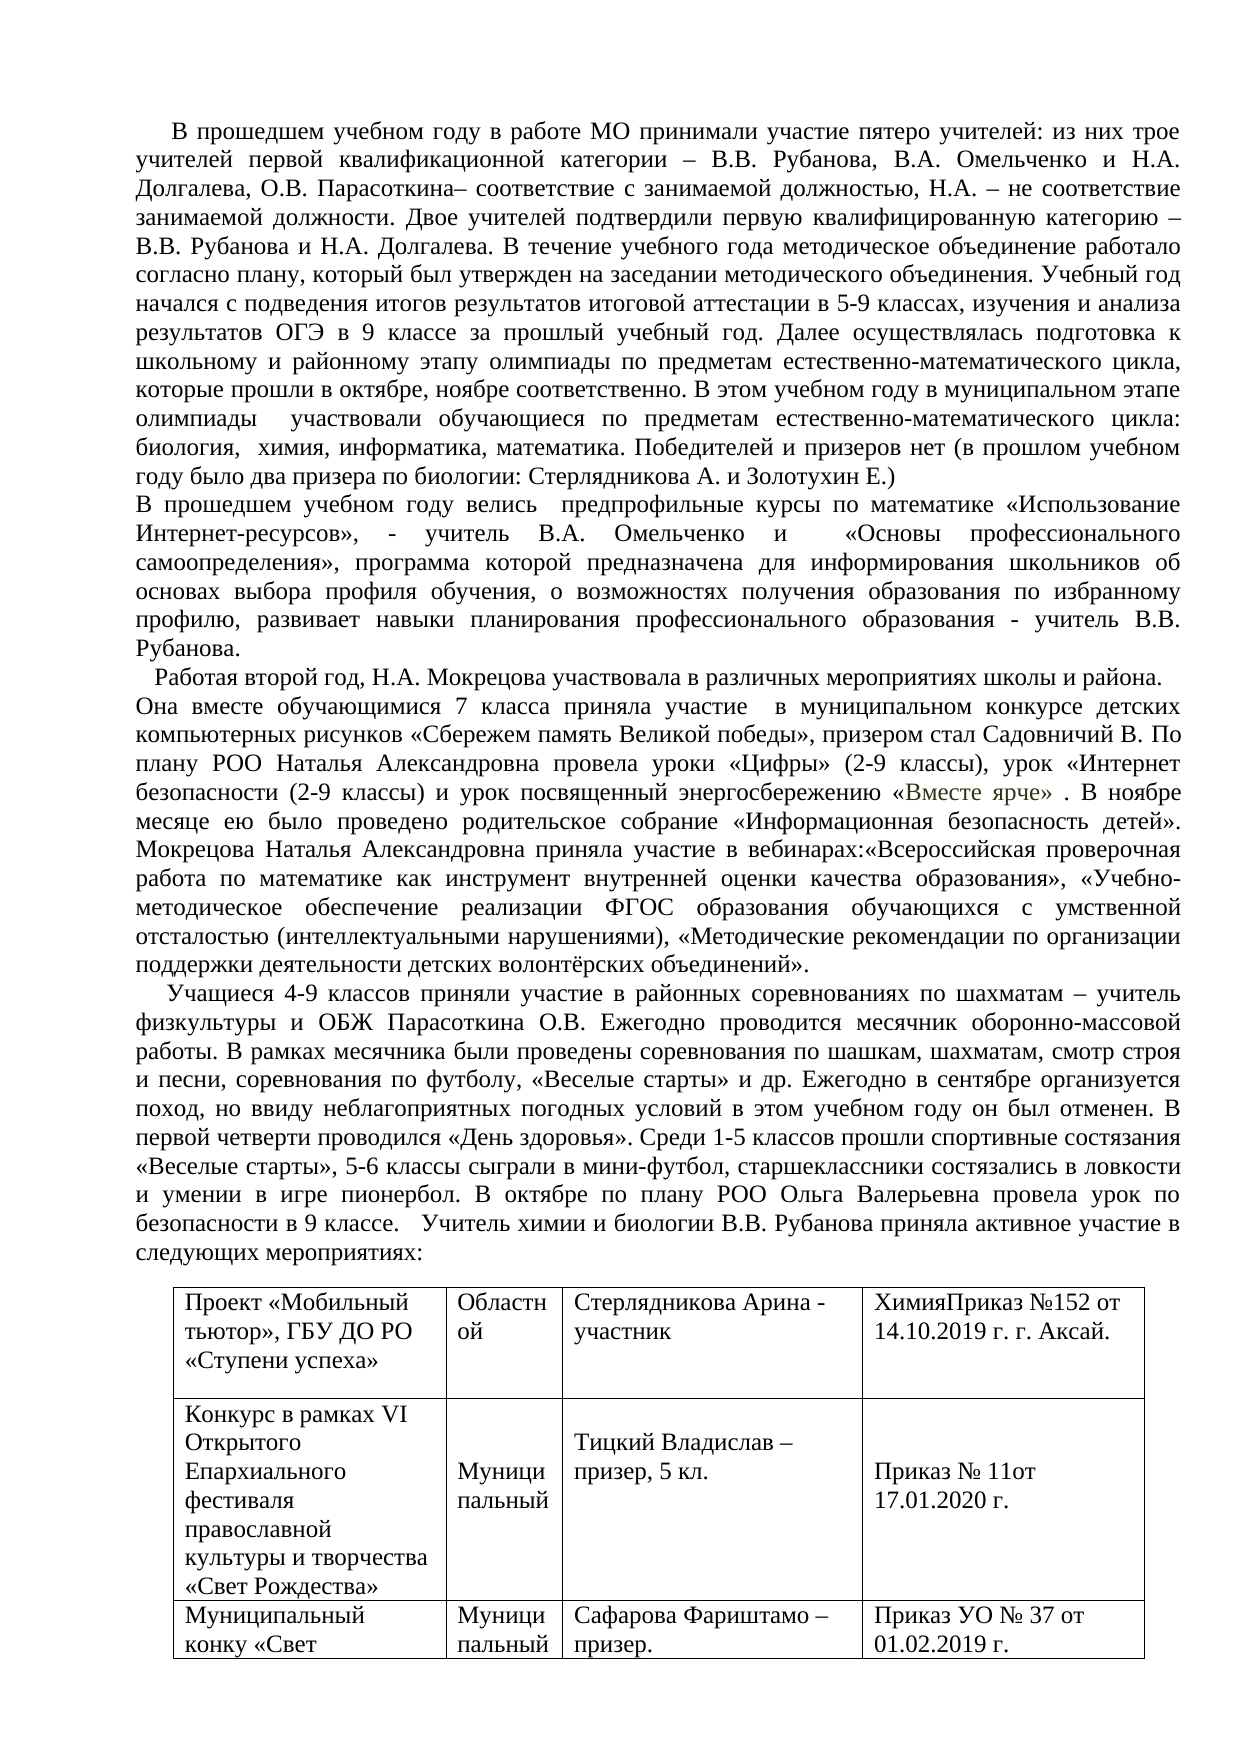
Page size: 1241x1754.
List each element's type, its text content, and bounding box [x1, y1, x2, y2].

text В прошедшем учебном году велись предпрофильные курсы по математике «Использование Интернет-ресурсов», - учитель В.А. Омельченко и «Основы профессионального самоопределения», программа которой предназначена для информирования школьников об основах выбора профиля обучения, о возможностях получения образования по избранному профилю, развивает навыки планирования профессионального образования - учитель В.В. Рубанова. [135, 489, 1182, 662]
text Работая второй год, Н.А. Мокрецова участвовала в различных мероприятиях школы и района. [135, 662, 1182, 691]
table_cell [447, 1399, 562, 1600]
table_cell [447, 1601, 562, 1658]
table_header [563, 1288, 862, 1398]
text Она вместе обучающимися 7 класса приняла участие в муниципальном конкурсе детских компьютерных рисунков «Сбережем память Великой победы», призером стал Садовничий В. По плану РОО Наталья Александровна провела уроки «Цифры» (2-9 классы), урок «Интернет безопасности (2-9 классы) и урок посвященный энергосбережению «Вместе ярче» . В ноябре месяце ею было проведено родительское собрание «Информационная безопасность детей». Мокрецова Наталья Александровна приняла участие в вебинарах:«Всероссийская проверочная работа по математике как инструмент внутренней оценки качества образования», «Учебно-методическое обеспечение реализации ФГОС образования обучающихся с умственной отсталостью (интеллектуальными нарушениями), «Методические рекомендации по организации поддержки деятельности детских волонтёрских объединений». [135, 691, 1182, 978]
text Учащиеся 4-9 классов приняли участие в районных соревнованиях по шахматам – учитель физкультуры и ОБЖ Парасоткина О.В. Ежегодно проводится месячник оборонно-массовой работы. В рамках месячника были проведены соревнования по шашкам, шахматам, смотр строя и песни, соревнования по футболу, «Веселые старты» и др. Ежегодно в сентябре организуется поход, но ввиду неблагоприятных погодных условий в этом учебном году он был отменен. В первой четверти проводился «День здоровья». Среди 1-5 классов прошли спортивные состязания «Веселые старты», 5-6 классы сыграли в мини-футбол, старшеклассники состязались в ловкости и умении в игре пионербол. В октябре по плану РОО Ольга Валерьевна провела урок по безопасности в 9 классе. Учитель химии и биологии В.В. Рубанова приняла активное участие в следующих мероприятиях: [135, 978, 1182, 1266]
text В прошедшем учебном году в работе МО принимали участие пятеро учителей: из них трое учителей первой квалификационной категории – В.В. Рубанова, В.А. Омельченко и Н.А. Долгалева, О.В. Парасоткина– соответствие с занимаемой должностью, Н.А. – не соответствие занимаемой должности. Двое учителей подтвердили первую квалифицированную категорию – В.В. Рубанова и Н.А. Долгалева. В течение учебного года методическое объединение работало согласно плану, который был утвержден на заседании методического объединения. Учебный год начался с подведения итогов результатов итоговой аттестации в 5-9 классах, изучения и анализа результатов ОГЭ в 9 классе за прошлый учебный год. Далее осуществлялась подготовка к школьному и районному этапу олимпиады по предметам естественно-математического цикла, которые прошли в октябре, ноябре соответственно. В этом учебном году в муниципальном этапе олимпиады участвовали обучающиеся по предметам естественно-математического цикла: биология, химия, информатика, математика. Победителей и призеров нет (в прошлом учебном году было два призера по биологии: Стерлядникова А. и Золотухин Е.) [135, 116, 1182, 489]
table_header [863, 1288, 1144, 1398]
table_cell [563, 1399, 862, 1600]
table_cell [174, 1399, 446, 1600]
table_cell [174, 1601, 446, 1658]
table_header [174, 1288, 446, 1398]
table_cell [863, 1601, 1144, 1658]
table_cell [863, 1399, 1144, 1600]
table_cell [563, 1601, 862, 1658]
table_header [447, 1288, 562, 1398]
